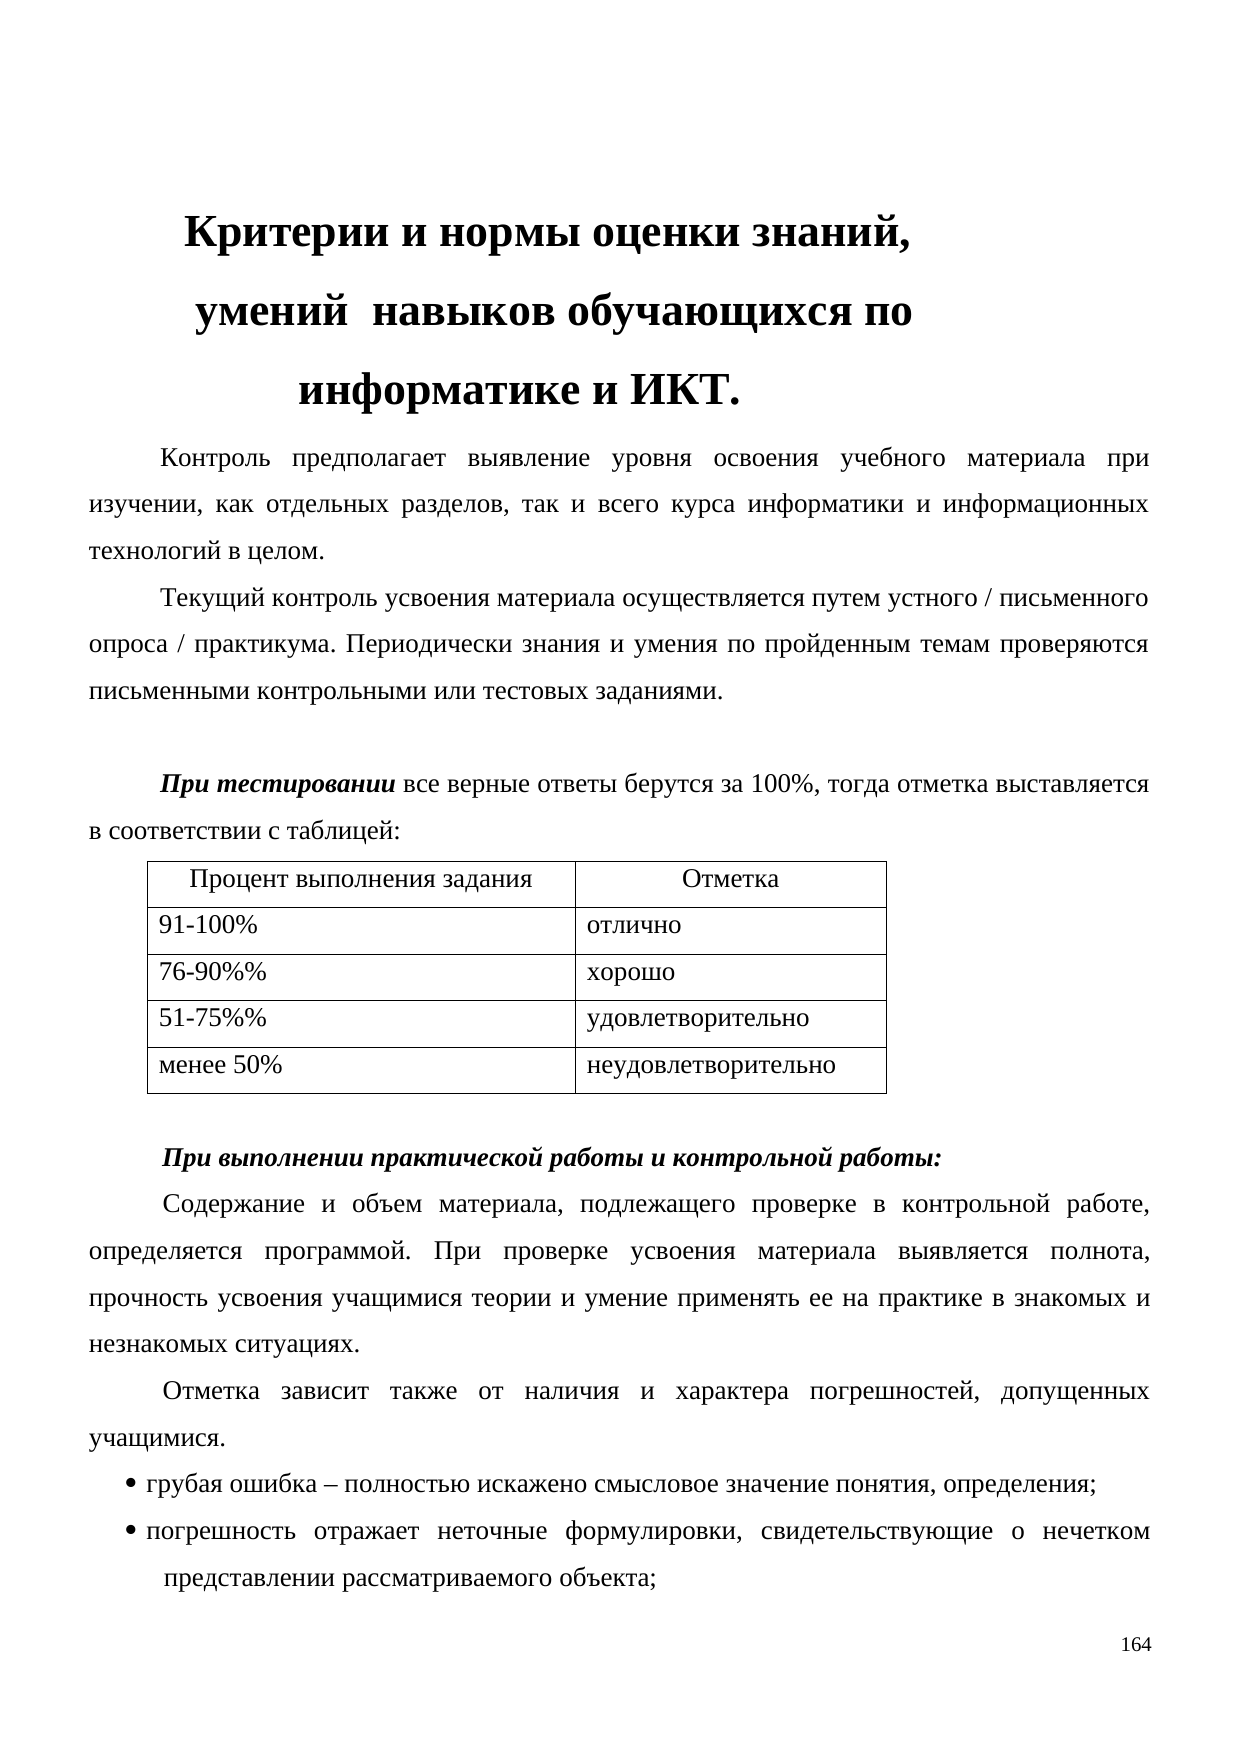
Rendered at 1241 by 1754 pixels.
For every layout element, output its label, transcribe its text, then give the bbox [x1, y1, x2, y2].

text При выполнении практической работы и контрольной работы: [89, 1141, 1152, 1172]
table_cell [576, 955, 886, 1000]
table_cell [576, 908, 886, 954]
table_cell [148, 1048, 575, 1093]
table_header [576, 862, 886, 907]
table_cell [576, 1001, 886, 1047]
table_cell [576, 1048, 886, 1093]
list грубая ошибка – полностью искажено смысловое значение понятия, определения; [126, 1467, 1152, 1499]
text Критерии и нормы оценки знаний, [58, 204, 1152, 256]
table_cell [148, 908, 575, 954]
text Текущий контроль усвоения материала осуществляется путем устного / письменного опроса / практикума. Периодически знания и умения по пройденным темам проверяются письменными контрольными или тестовых заданиями. [89, 581, 1151, 705]
text Контроль предполагает выявление уровня освоения учебного материала при изучении, как отдельных разделов, так и всего курса информатики и информационных технологий в целом. [89, 441, 1151, 565]
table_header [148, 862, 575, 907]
text информатике и ИКТ. [58, 362, 1152, 414]
text При тестировании все верные ответы берутся за 100%, тогда отметка выставляется в соответствии с таблицей: [89, 767, 1151, 845]
list погрешность отражает неточные формулировки, свидетельствующие о нечетком представлении рассматриваемого объекта; [126, 1514, 1152, 1592]
text Содержание и объем материала, подлежащего проверке в контрольной работе, определяется программой. При проверке усвоения материала выявляется полнота, прочность усвоения учащимися теории и умение применять ее на практике в знакомых и незнакомых ситуациях. [89, 1187, 1152, 1359]
text умений навыков обучающихся по [58, 283, 1152, 335]
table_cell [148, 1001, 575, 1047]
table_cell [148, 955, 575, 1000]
text Отметка зависит также от наличия и характера погрешностей, допущенных учащимися. [89, 1374, 1152, 1452]
